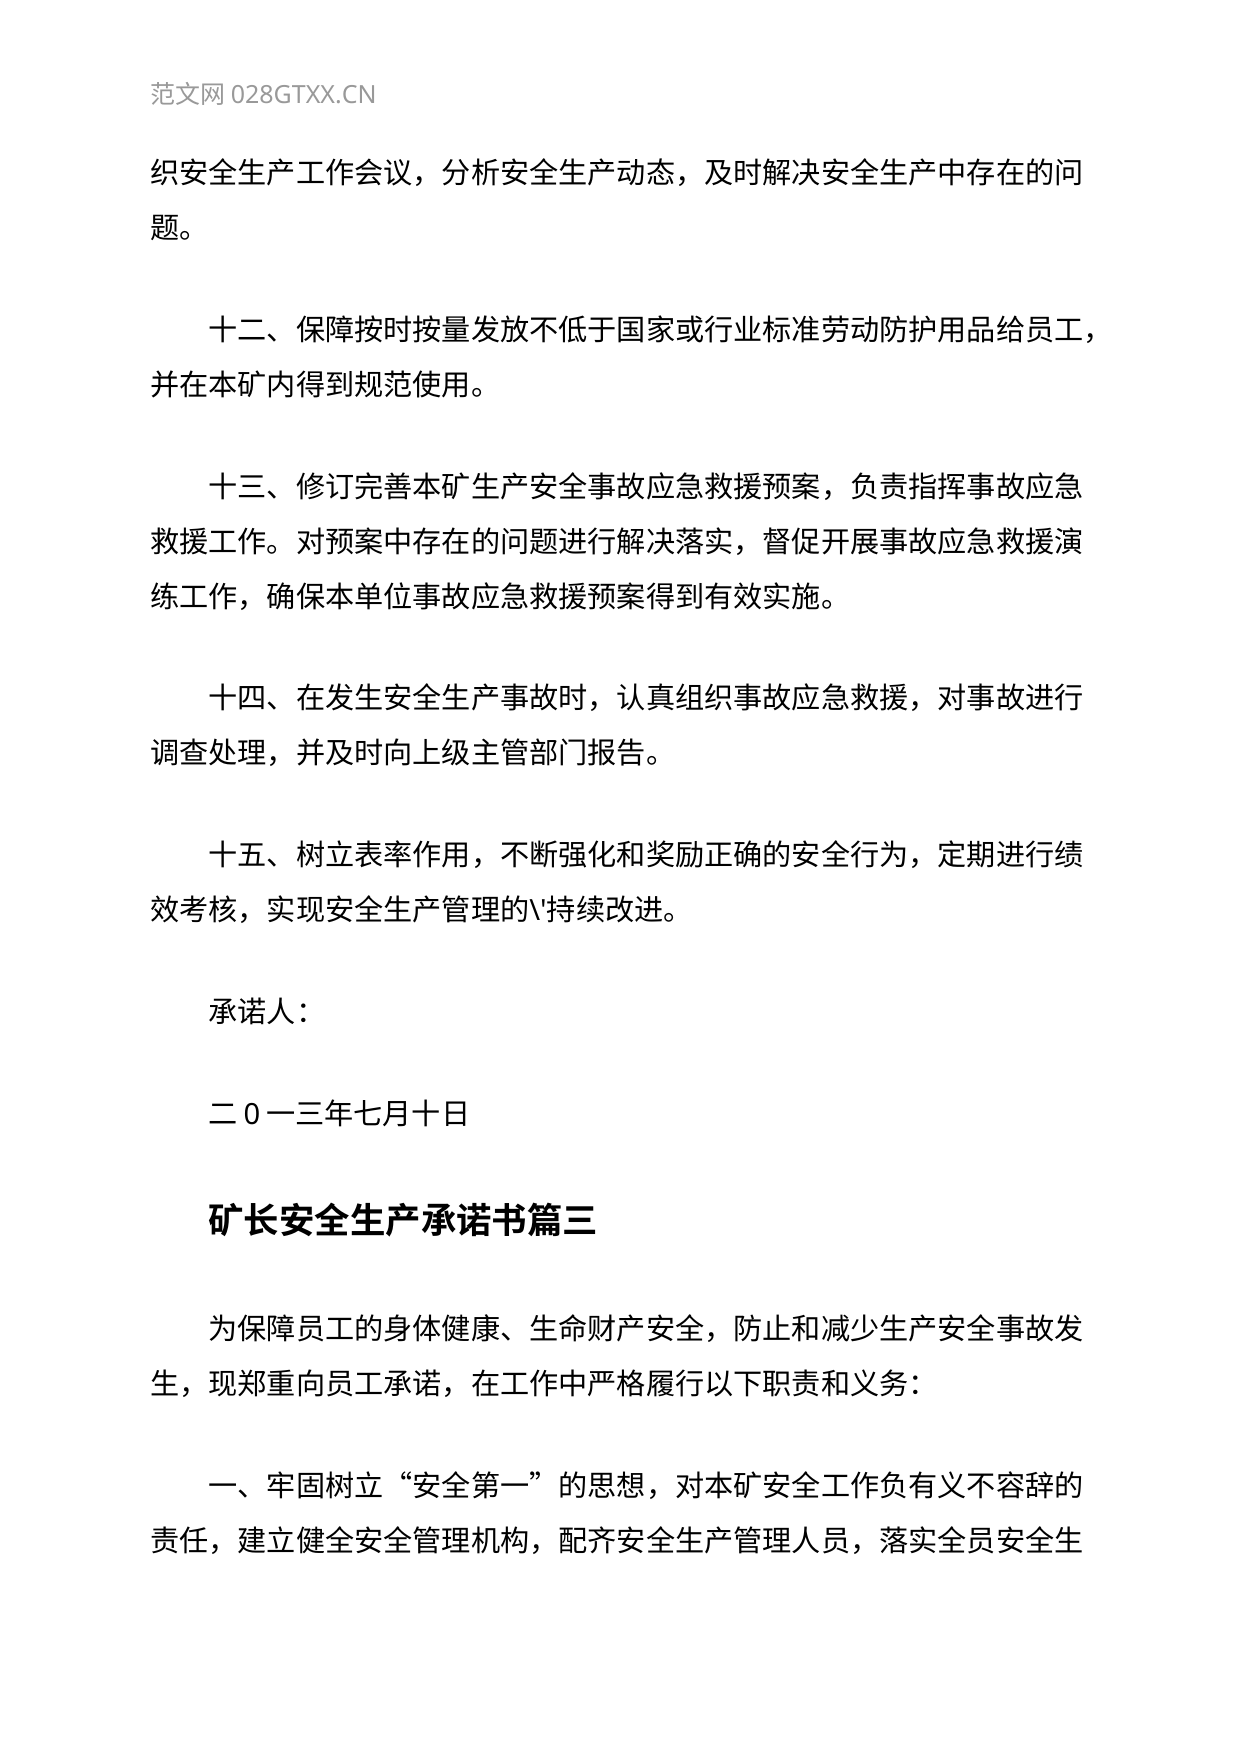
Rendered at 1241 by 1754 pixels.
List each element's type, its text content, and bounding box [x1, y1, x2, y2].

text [150, 150, 1090, 247]
text 二0一三年七月十日 [150, 1090, 1090, 1133]
text 十五、树立表率作用，不断强化和奖励正确的安全行为，定期进行绩效考核，实现安全生产管理的\'持续改进。 [150, 832, 1090, 929]
text 十四、在发生安全生产事故时，认真组织事故应急救援，对事故进行调查处理，并及时向上级主管部门报告。 [150, 675, 1090, 772]
text 为保障员工的身体健康、生命财产安全，防止和减少生产安全事故发生，现郑重向员工承诺，在工作中严格履行以下职责和义务： [150, 1306, 1090, 1403]
text 承诺人： [150, 988, 1090, 1031]
text 十二、保障按时按量发放不低于国家或行业标准劳动防护用品给员工，并在本矿内得到规范使用。 [150, 307, 1090, 404]
text 矿长安全生产承诺书篇三 [150, 1192, 1090, 1243]
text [150, 1462, 1090, 1559]
text 十三、修订完善本矿生产安全事故应急救援预案，负责指挥事故应急救援工作。对预案中存在的问题进行解决落实，督促开展事故应急救援演练工作，确保本单位事故应急救援预案得到有效实施。 [150, 463, 1090, 615]
